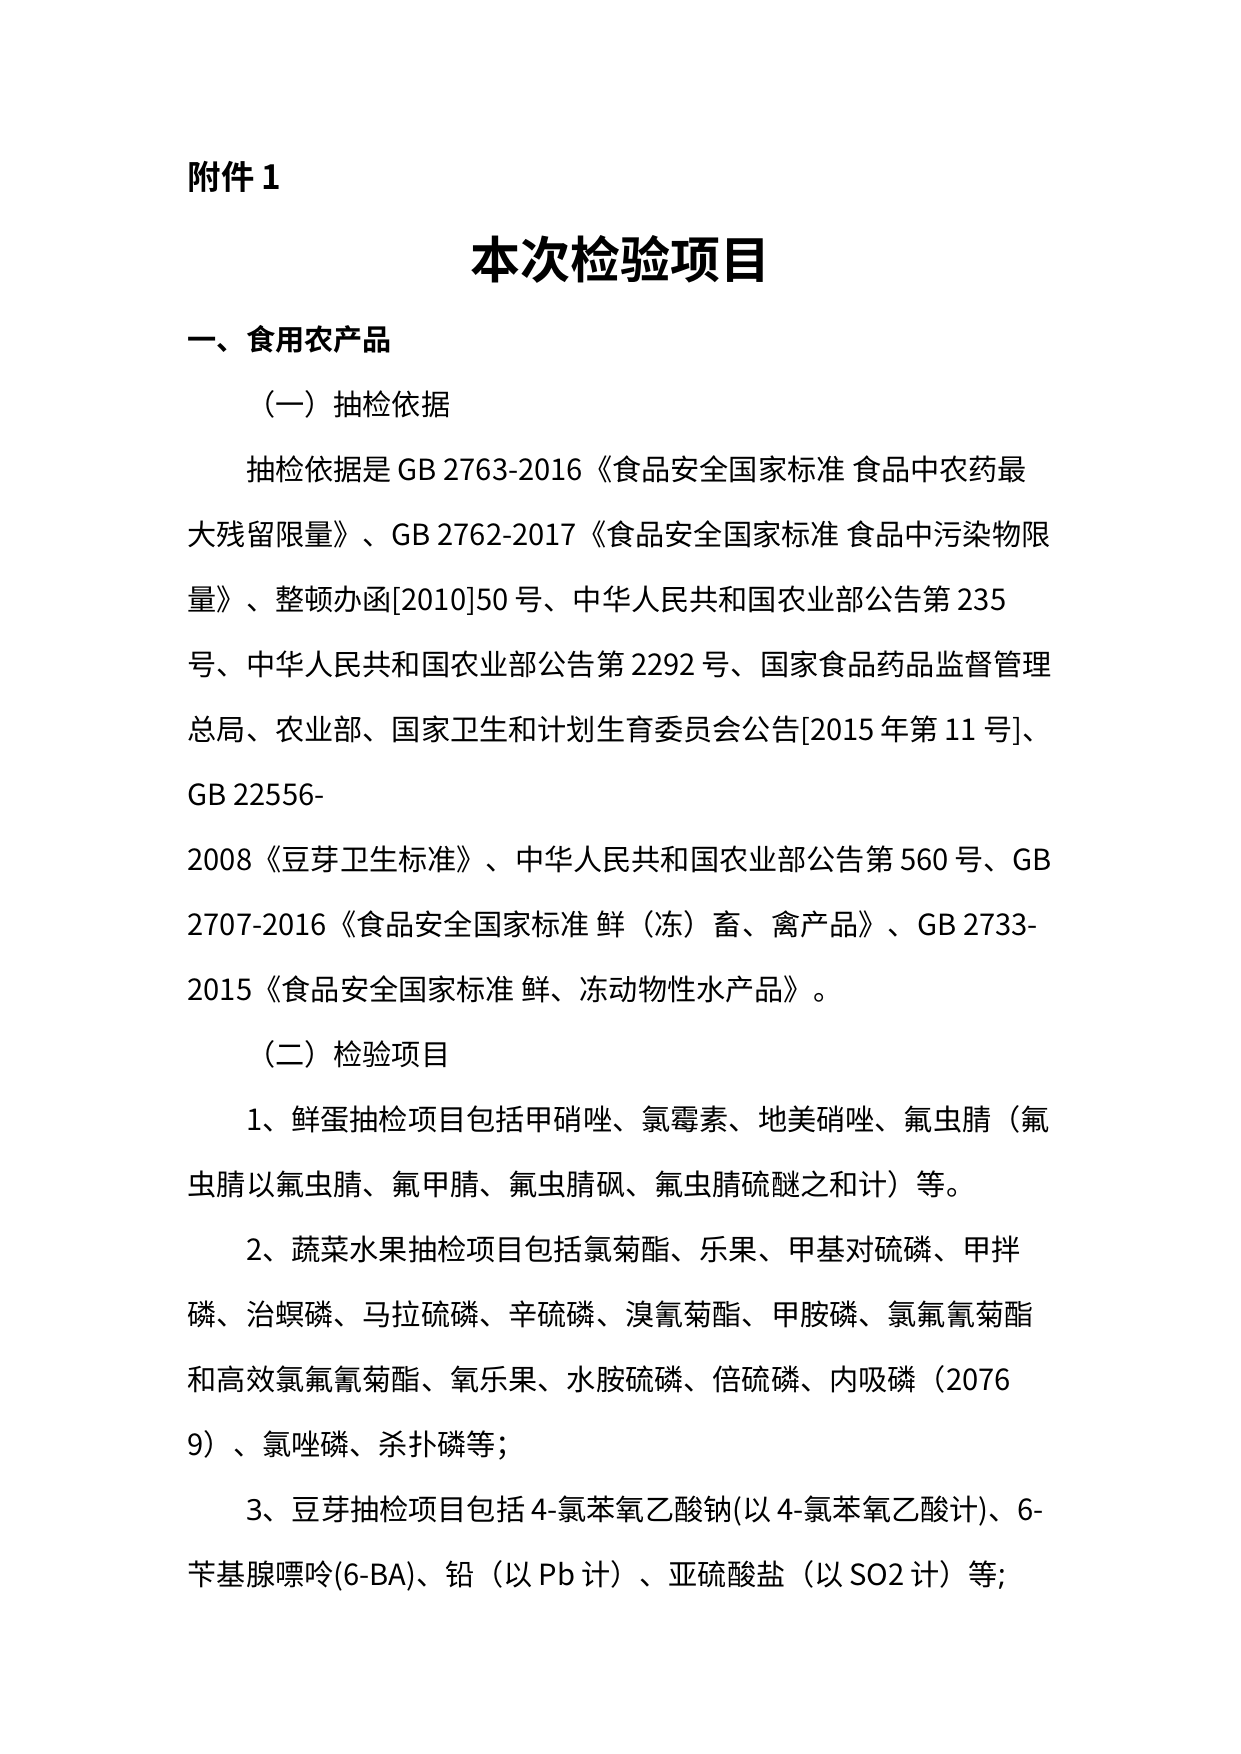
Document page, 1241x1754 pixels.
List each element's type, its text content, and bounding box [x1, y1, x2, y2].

text （二）检验项目 [187, 1020, 1053, 1085]
text 2、蔬菜水果抽检项目包括氯菊酯、乐果、甲基对硫磷、甲拌磷、治螟磷、马拉硫磷、辛硫磷、溴氰菊酯、甲胺磷、氯氟氰菊酯和高效氯氟氰菊酯、氧乐果、水胺硫磷、倍硫磷、内吸磷（20769）、氯唑磷、杀扑磷等； [187, 1215, 1053, 1475]
text 一、食用农产品 [187, 305, 1053, 370]
text 附件1 [187, 143, 1053, 208]
text （一）抽检依据 [187, 370, 1053, 435]
text 1、鲜蛋抽检项目包括甲硝唑、氯霉素、地美硝唑、氟虫腈（氟虫腈以氟虫腈、氟甲腈、氟虫腈砜、氟虫腈硫醚之和计）等。 [187, 1085, 1053, 1215]
text 本次检验项目 [187, 208, 1053, 305]
text 抽检依据是GB 2763-2016《食品安全国家标准 食品中农药最大残留限量》、GB 2762-2017《食品安全国家标准 食品中污染物限量》、整顿办函[2010]50号、中华人民共和国农业部公告第235号、中华人民共和国农业部公告第2292号、国家食品药品监督管理总局、农业部、国家卫生和计划生育委员会公告[2015年第11号]、GB 22556- [187, 435, 1053, 825]
text 2008《豆芽卫生标准》、中华人民共和国农业部公告第560号、GB 2707-2016《食品安全国家标准 鲜（冻）畜、禽产品》、GB 2733-2015《食品安全国家标准 鲜、冻动物性水产品》。 [187, 825, 1053, 1020]
text 3、豆芽抽检项目包括4-氯苯氧乙酸钠(以4-氯苯氧乙酸计)、6-苄基腺嘌呤(6-BA)、铅（以Pb计）、亚硫酸盐（以SO2计）等; [187, 1475, 1053, 1605]
